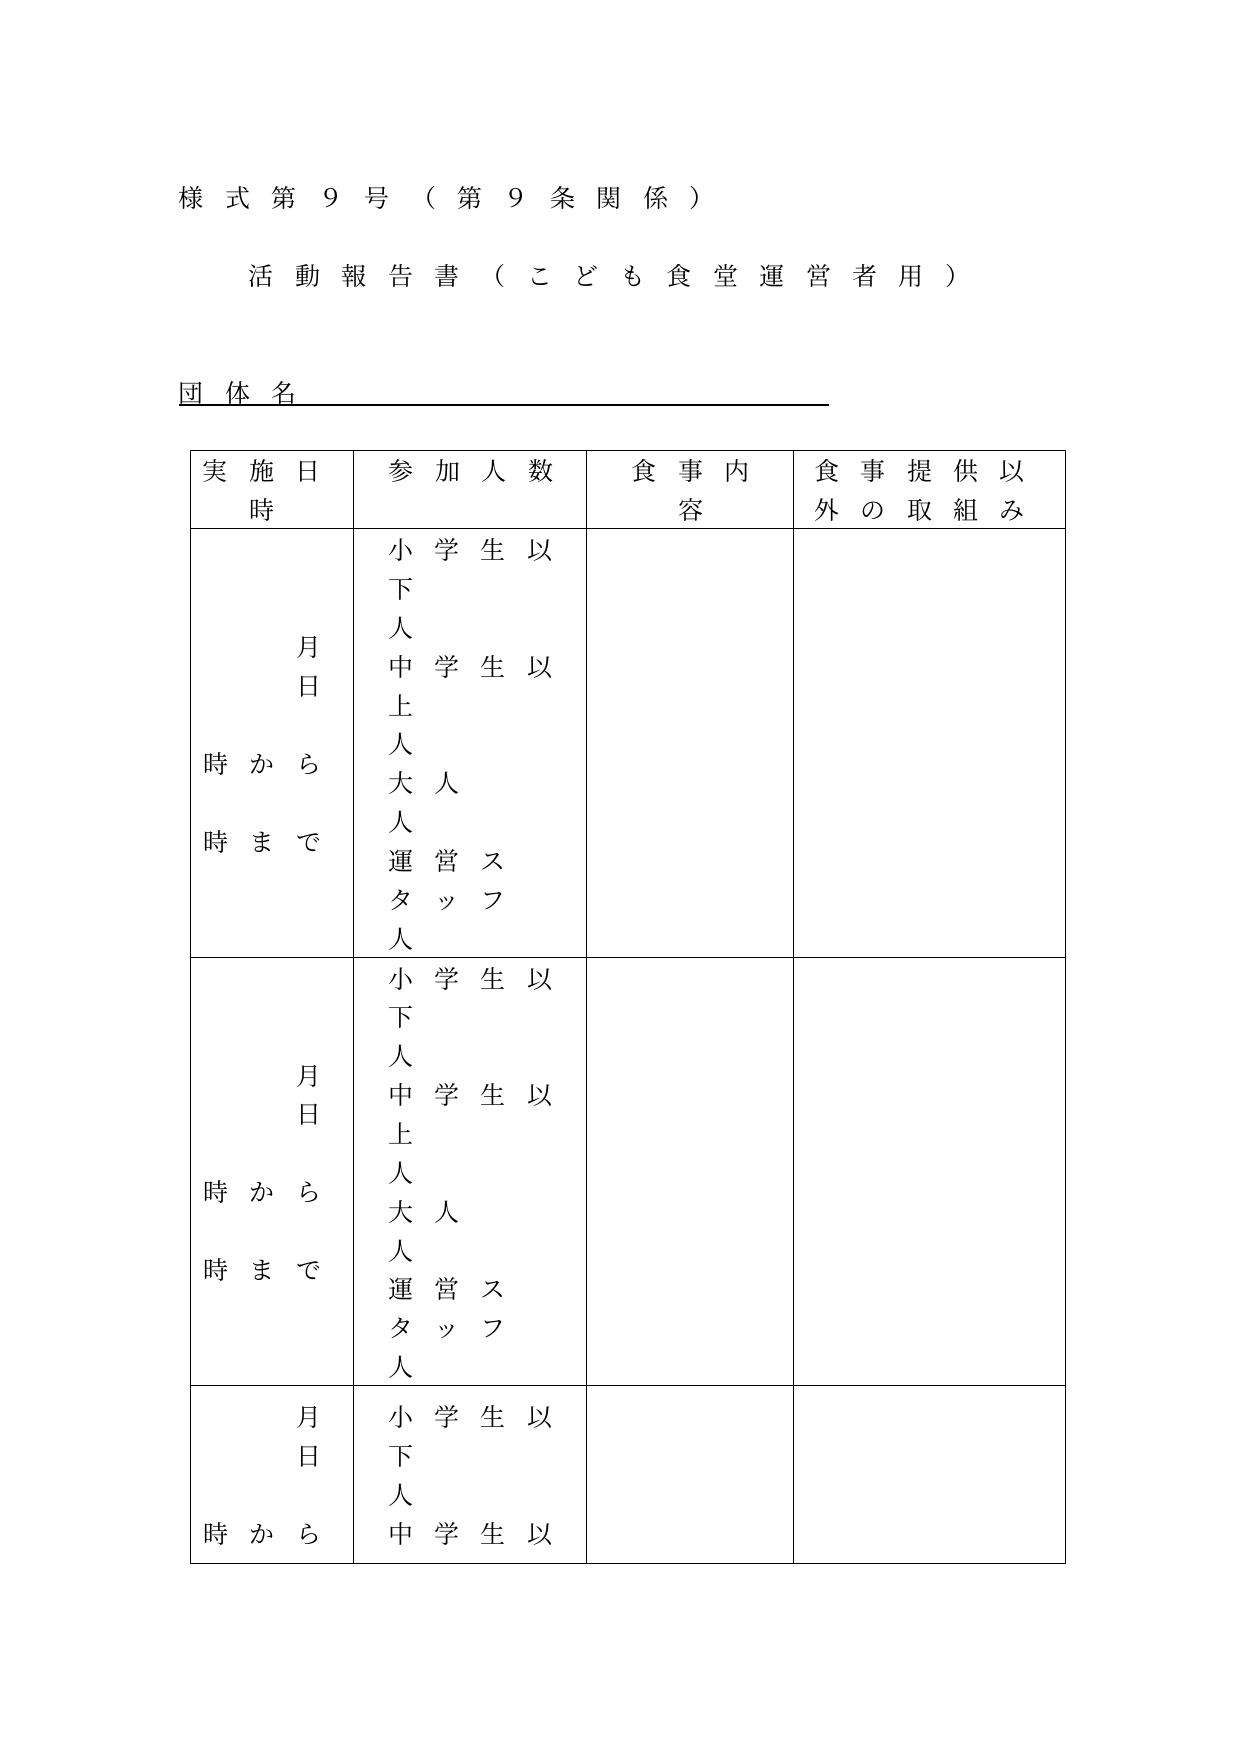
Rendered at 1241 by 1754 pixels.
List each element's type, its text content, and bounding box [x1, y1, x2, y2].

table_cell [587, 1386, 793, 1562]
text 活動報告書（こども食堂運営者用） [179, 255, 1061, 294]
table_cell 月 日 時から 時まで [191, 1386, 353, 1562]
text 様式第９号（第９条関係） [179, 178, 1061, 216]
table_cell 小学生以下 人 中学生以上 人 大人 人 運営スタッフ 人 [354, 958, 586, 1385]
table_cell [794, 1386, 1065, 1562]
table_header 実施日時 [191, 451, 353, 528]
table_cell 月 日 時から 時まで [191, 529, 353, 957]
table_header 食事内容 [587, 451, 793, 528]
table_cell 月 日 時から 時まで [191, 958, 353, 1385]
table_header 食事提供以外の取組み [794, 451, 1065, 528]
table_cell [794, 958, 1065, 1385]
table_header 参加人数 [354, 451, 586, 528]
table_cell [354, 1386, 586, 1562]
text 団体名 [179, 333, 1106, 411]
table_cell [587, 958, 793, 1385]
table_cell 小学生以下 人 中学生以上 人 大人 人 運営スタッフ 人 [354, 529, 586, 957]
table_cell [794, 529, 1065, 957]
table_cell [587, 529, 793, 957]
